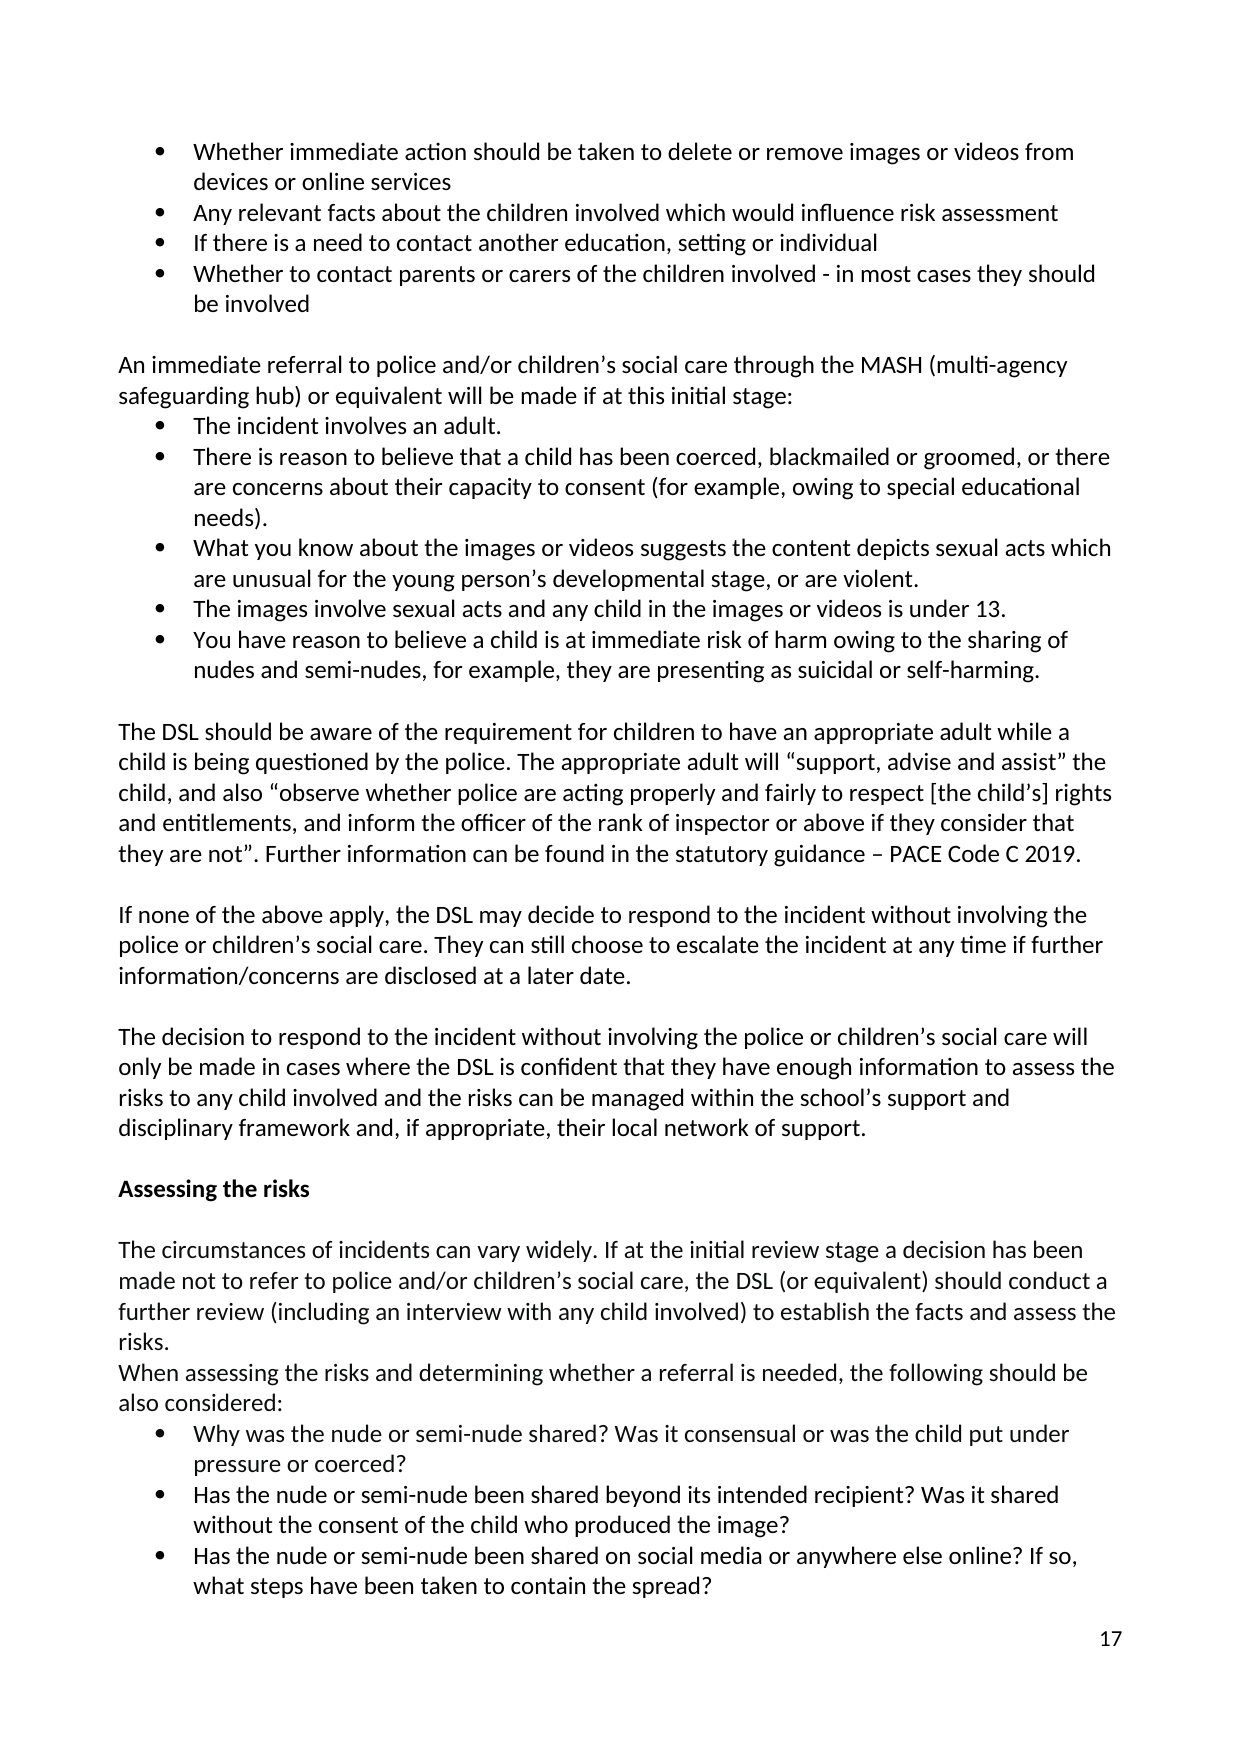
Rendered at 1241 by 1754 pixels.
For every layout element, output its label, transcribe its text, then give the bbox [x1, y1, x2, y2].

list You have reason to believe a child is at immediate risk of harm owing to the sharing of nudes and semi-nudes, for example, they are presenting as suicidal or self-harming. [156, 624, 1122, 685]
list The incident involves an adult. [156, 411, 1122, 441]
list The images involve sexual acts and any child in the images or videos is under 13. [156, 594, 1122, 624]
list Whether immediate action should be taken to delete or remove images or videos from devices or online services [156, 136, 1122, 197]
text When assessing the risks and determining whether a referral is needed, the following should be also considered: [118, 1357, 1122, 1418]
list What you know about the images or videos suggests the content depicts sexual acts which are unusual for the young person’s developmental stage, or are violent. [156, 533, 1122, 594]
text The decision to respond to the incident without involving the police or children’s social care will only be made in cases where the DSL is confident that they have enough information to assess the risks to any child involved and the risks can be managed within the school’s support and disciplinary framework and, if appropriate, their local network of support. [118, 1021, 1122, 1143]
text The DSL should be aware of the requirement for children to have an appropriate adult while a child is being questioned by the police. The appropriate adult will “support, advise and assist” the child, and also “observe whether police are acting properly and fairly to respect [the child’s] rights and entitlements, and inform the officer of the rank of inspector or above if they consider that they are not”. Further information can be found in the statutory guidance – PACE Code C 2019. [118, 716, 1122, 868]
list If there is a need to contact another education, setting or individual [156, 227, 1122, 258]
list Has the nude or semi-nude been shared on social media or anywhere else online? If so, what steps have been taken to contain the spread? [156, 1540, 1122, 1601]
list Whether to contact parents or carers of the children involved - in most cases they should be involved [156, 258, 1122, 319]
list Has the nude or semi-nude been shared beyond its intended recipient? Was it shared without the consent of the child who produced the image? [156, 1479, 1122, 1540]
text If none of the above apply, the DSL may decide to respond to the incident without involving the police or children’s social care. They can still choose to escalate the incident at any time if further information/concerns are disclosed at a later date. [118, 899, 1122, 990]
text An immediate referral to police and/or children’s social care through the MASH (multi-agency safeguarding hub) or equivalent will be made if at this initial stage: [118, 349, 1122, 411]
text Assessing the risks [118, 1173, 1122, 1204]
text The circumstances of incidents can vary widely. If at the initial review stage a decision has been made not to refer to police and/or children’s social care, the DSL (or equivalent) should conduct a further review (including an interview with any child involved) to establish the facts and assess the risks. [118, 1234, 1122, 1357]
list There is reason to believe that a child has been coerced, blackmailed or groomed, or there are concerns about their capacity to consent (for example, owing to special educational needs). [156, 441, 1122, 533]
list Why was the nude or semi-nude shared? Was it consensual or was the child put under pressure or coerced? [156, 1418, 1122, 1479]
list Any relevant facts about the children involved which would influence risk assessment [156, 197, 1122, 227]
